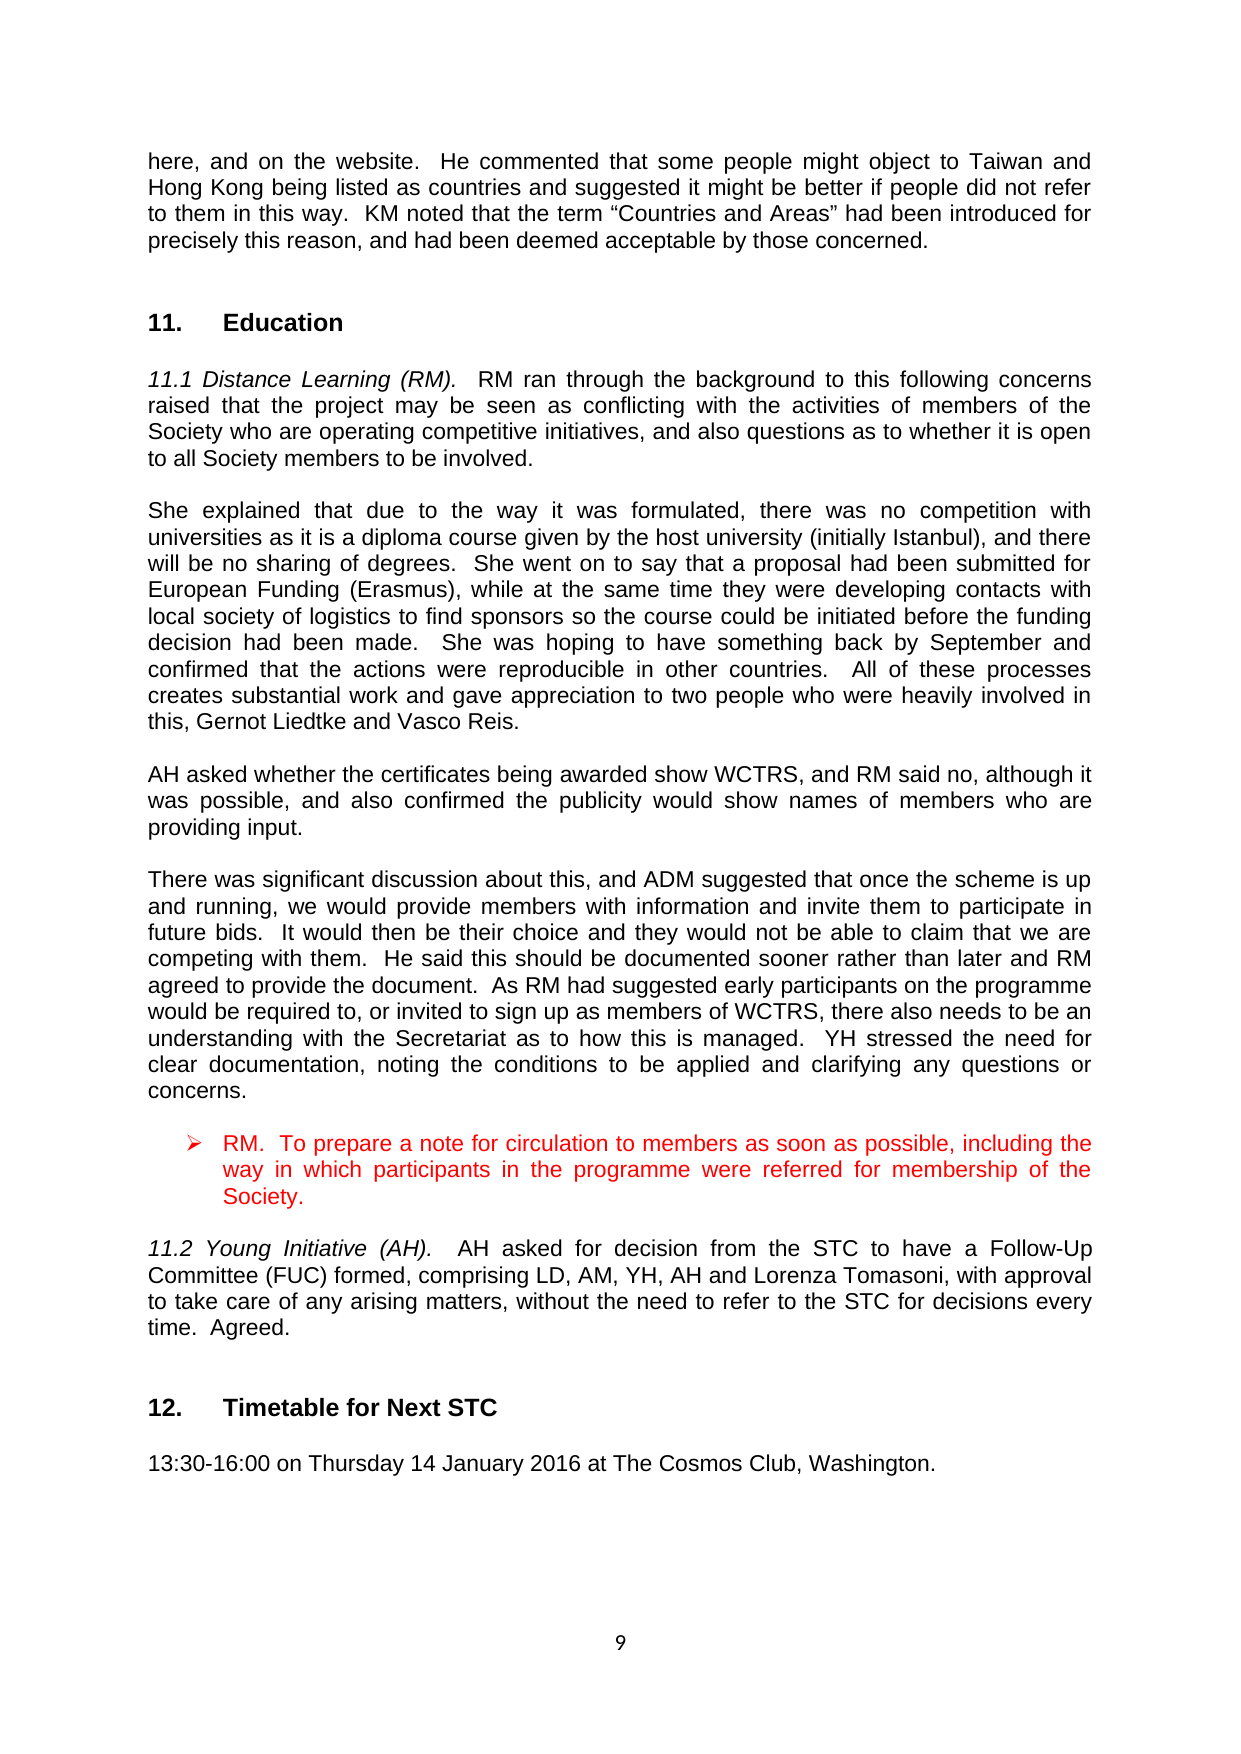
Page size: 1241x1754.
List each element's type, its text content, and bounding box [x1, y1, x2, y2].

text She explained that due to the way it was formulated, there was no competition with universities as it is a diploma course given by the host university (initially Istanbul), and there will be no sharing of degrees. She went on to say that a proposal had been submitted for European Funding (Erasmus), while at the same time they were developing contacts with local society of logistics to find sponsors so the course could be initiated before the funding decision had been made. She was hoping to have something back by September and confirmed that the actions were reproducible in other countries. All of these processes creates substantial work and gave appreciation to two people who were heavily involved in this, Gernot Liedtke and Vasco Reis. [148, 497, 1093, 734]
text 11.2 Young Initiative (AH). AH asked for decision from the STC to have a Follow-Up Committee (FUC) formed, comprising LD, AM, YH, AH and Lorenza Tomasoni, with approval to take care of any arising matters, without the need to refer to the STC for decisions every time. Agreed. [148, 1235, 1093, 1341]
text 13:30-16:00 on Thursday 14 January 2016 at The Cosmos Club, Washington. [148, 1450, 1093, 1477]
list RM. To prepare a note for circulation to members as soon as possible, including the way in which participants in the programme were referred for membership of the Society. [185, 1130, 1093, 1209]
text AH asked whether the certificates being awarded show WCTRS, and RM said no, although it was possible, and also confirmed the publicity would show names of members who are providing input. [148, 761, 1093, 840]
text 11.1 Distance Learning (RM). RM ran through the background to this following concerns raised that the project may be seen as conflicting with the activities of members of the Society who are operating competitive initiatives, and also questions as to whether it is open to all Society members to be involved. [148, 366, 1093, 471]
text There was significant discussion about this, and ADM suggested that once the scheme is up and running, we would provide members with information and invite them to participate in future bids. It would then be their choice and they would not be able to claim that we are competing with them. He said this should be documented sooner rather than later and RM agreed to provide the document. As RM had suggested early participants on the programme would be required to, or invited to sign up as members of WCTRS, there also needs to be an understanding with the Secretariat as to how this is managed. YH stressed the need for clear documentation, noting the conditions to be applied and clarifying any questions or concerns. [148, 866, 1093, 1103]
text here, and on the website. He commented that some people might object to Taiwan and Hong Kong being listed as countries and suggested it might be better if people did not refer to them in this way. KM noted that the term “Countries and Areas” had been introduced for precisely this reason, and had been deemed acceptable by those concerned. [148, 148, 1093, 253]
text 12. Timetable for Next STC [148, 1393, 1093, 1422]
text 11. Education [148, 308, 1093, 337]
